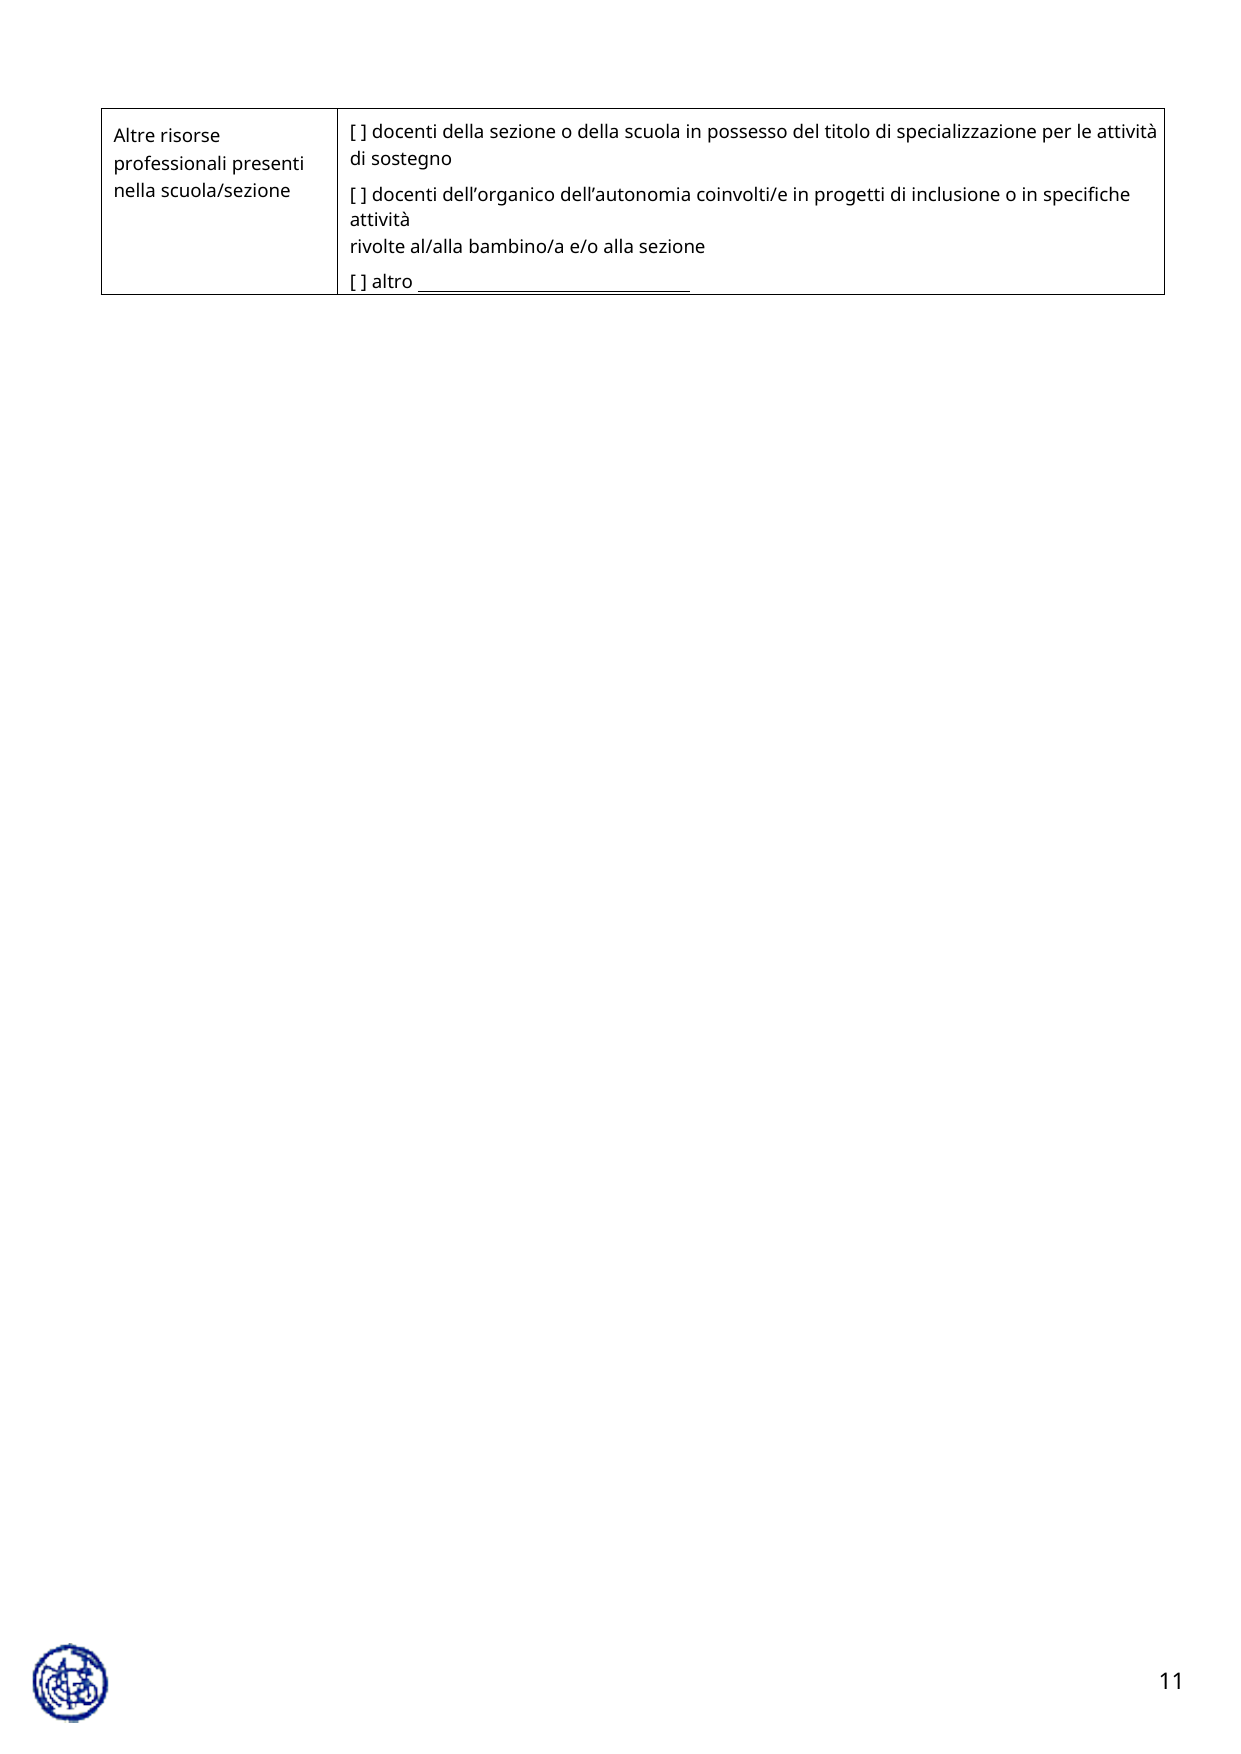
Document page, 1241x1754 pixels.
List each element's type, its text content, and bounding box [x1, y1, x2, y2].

table_cell [ ] docenti della sezione o della scuola in possesso del titolo di specializzazione per le attività di sostegno [ ] docenti dell’organico dell’autonomia coinvolti/e in progetti di inclusione o in specifiche attività rivolte al/alla bambino/a e/o alla sezione [ ] altro [338, 109, 1164, 294]
picture [31, 1643, 111, 1723]
table_cell Altre risorse professionali presenti nella scuola/sezione [102, 109, 337, 294]
